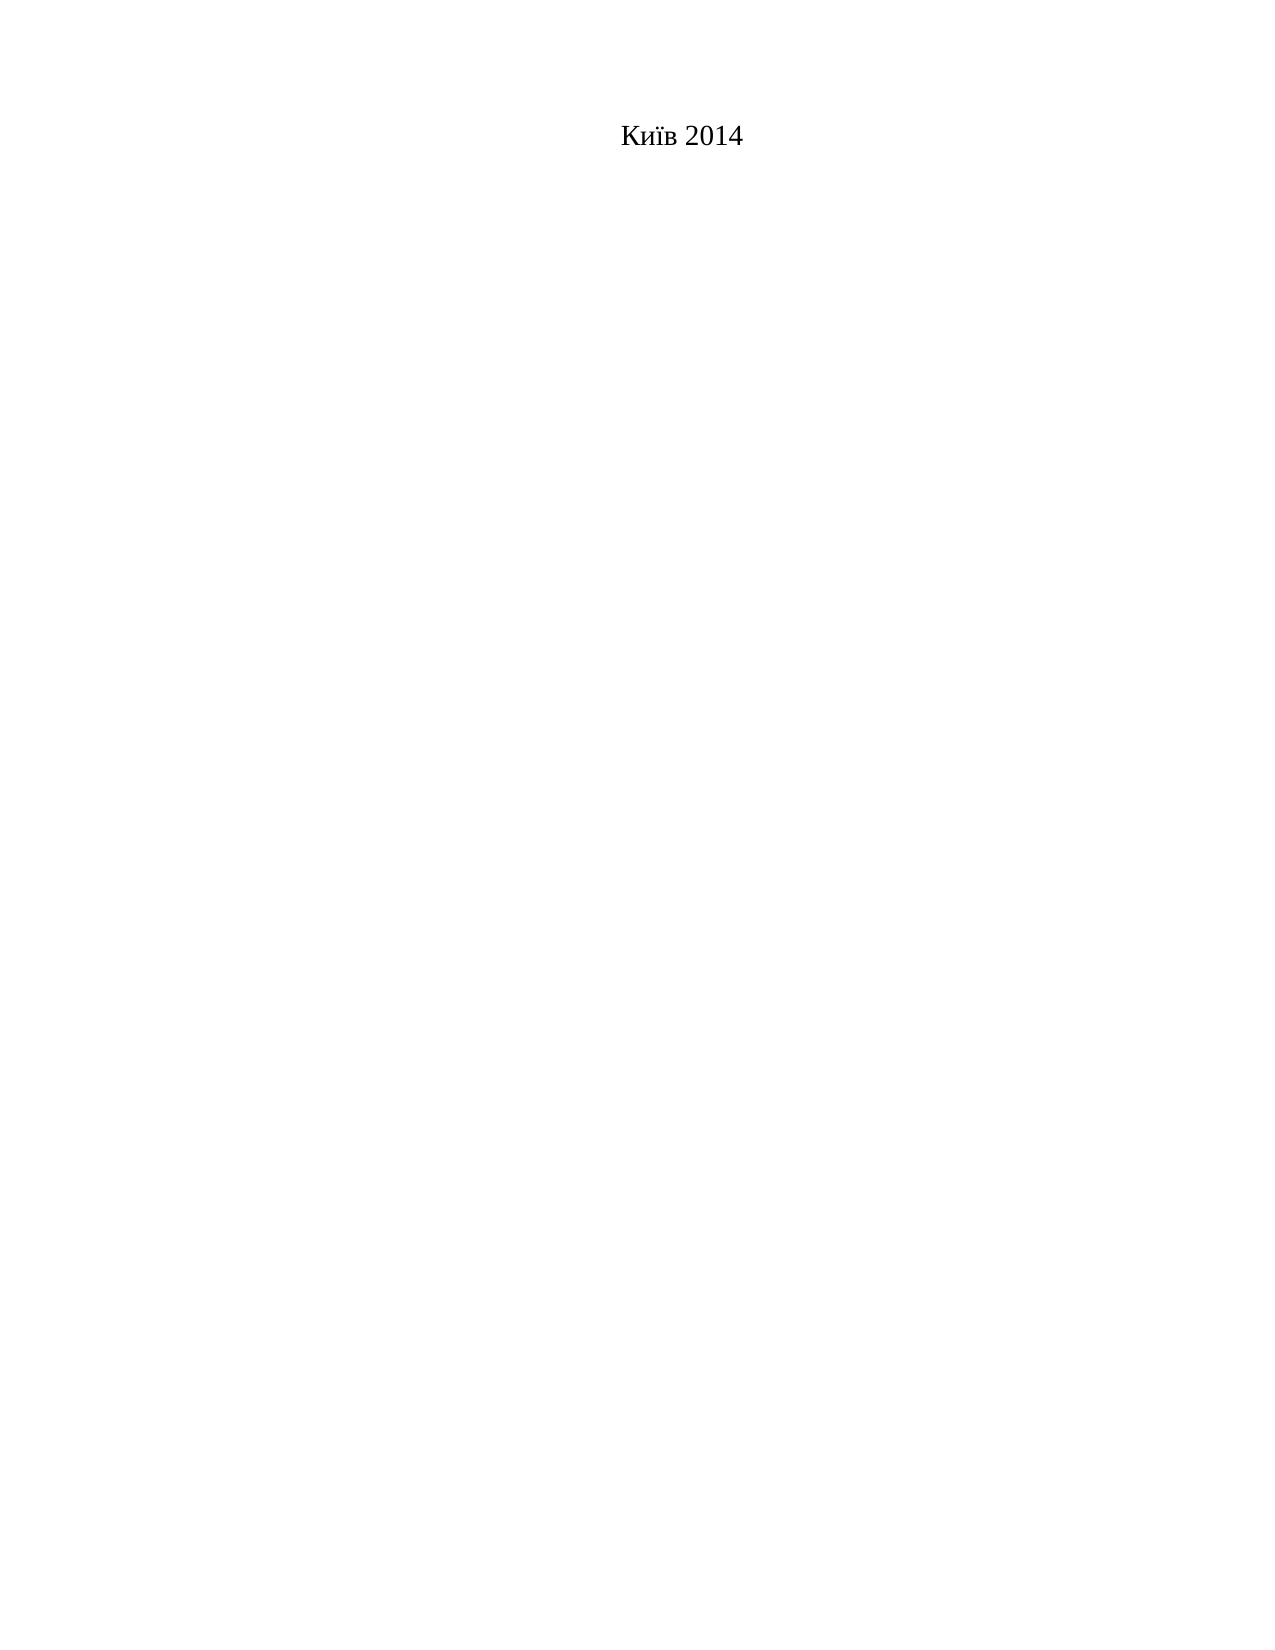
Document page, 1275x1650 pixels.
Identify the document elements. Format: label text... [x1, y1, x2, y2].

text Київ 2014 [177, 118, 1186, 152]
